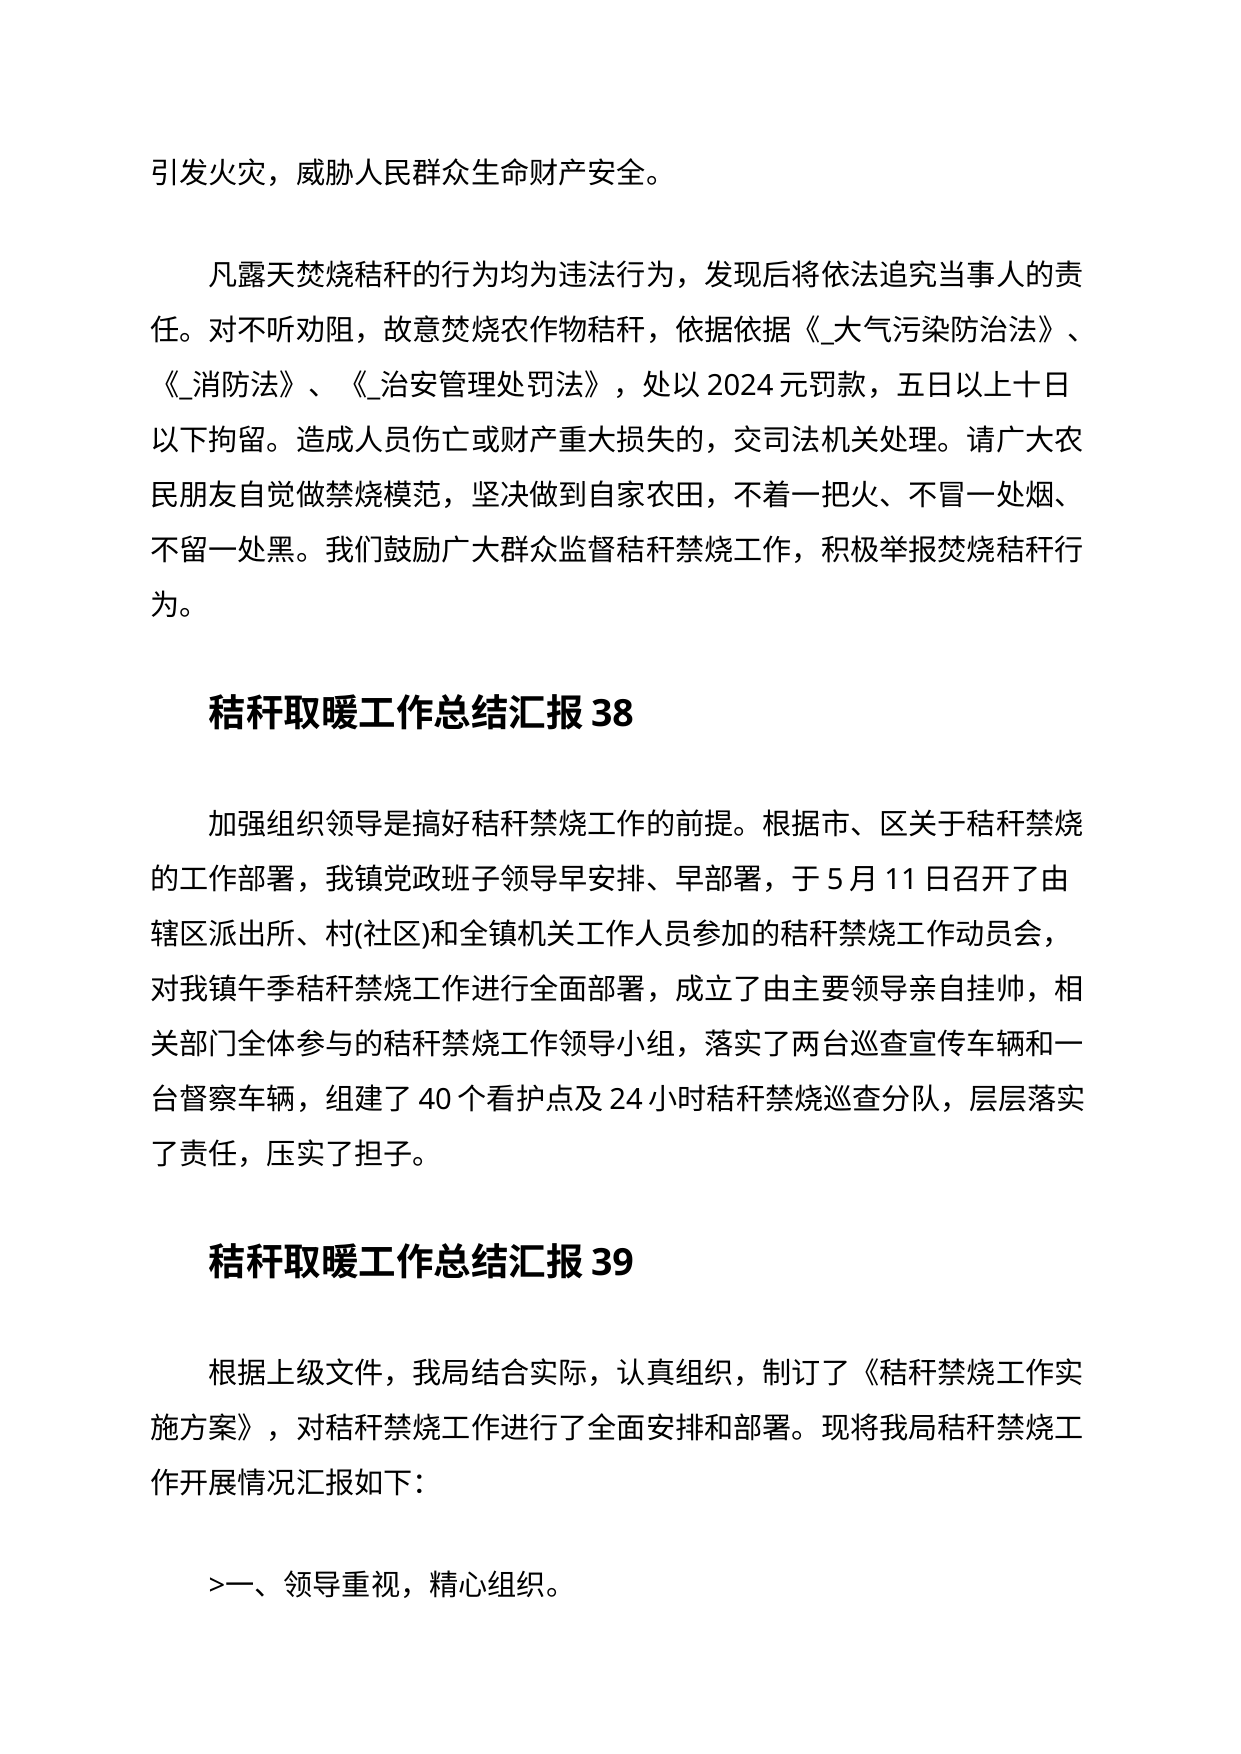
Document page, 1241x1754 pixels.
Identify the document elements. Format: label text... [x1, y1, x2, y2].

text >一、领导重视，精心组织。 [150, 1561, 1090, 1604]
text 加强组织领导是搞好秸秆禁烧工作的前提。根据市、区关于秸秆禁烧的工作部署，我镇党政班子领导早安排、早部署，于5月11日召开了由辖区派出所、村(社区)和全镇机关工作人员参加的秸秆禁烧工作动员会，对我镇午季秸秆禁烧工作进行全面部署，成立了由主要领导亲自挂帅，相关部门全体参与的秸秆禁烧工作领导小组，落实了两台巡查宣传车辆和一台督察车辆，组建了40个看护点及24小时秸秆禁烧巡查分队，层层落实了责任，压实了担子。 [150, 801, 1090, 1173]
text 秸秆取暖工作总结汇报38 [150, 683, 1090, 738]
text 秸秆取暖工作总结汇报39 [150, 1232, 1090, 1287]
text 凡露天焚烧秸秆的行为均为违法行为，发现后将依法追究当事人的责任。对不听劝阻，故意焚烧农作物秸秆，依据依据《_大气污染防治法》、《_消防法》、《_治安管理处罚法》，处以2024元罚款，五日以上十日以下拘留。造成人员伤亡或财产重大损失的，交司法机关处理。请广大农民朋友自觉做禁烧模范，坚决做到自家农田，不着一把火、不冒一处烟、不留一处黑。我们鼓励广大群众监督秸秆禁烧工作，积极举报焚烧秸秆行为。 [150, 252, 1090, 624]
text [150, 150, 1090, 192]
text 根据上级文件，我局结合实际，认真组织，制订了《秸秆禁烧工作实施方案》，对秸秆禁烧工作进行了全面安排和部署。现将我局秸秆禁烧工作开展情况汇报如下： [150, 1350, 1090, 1502]
